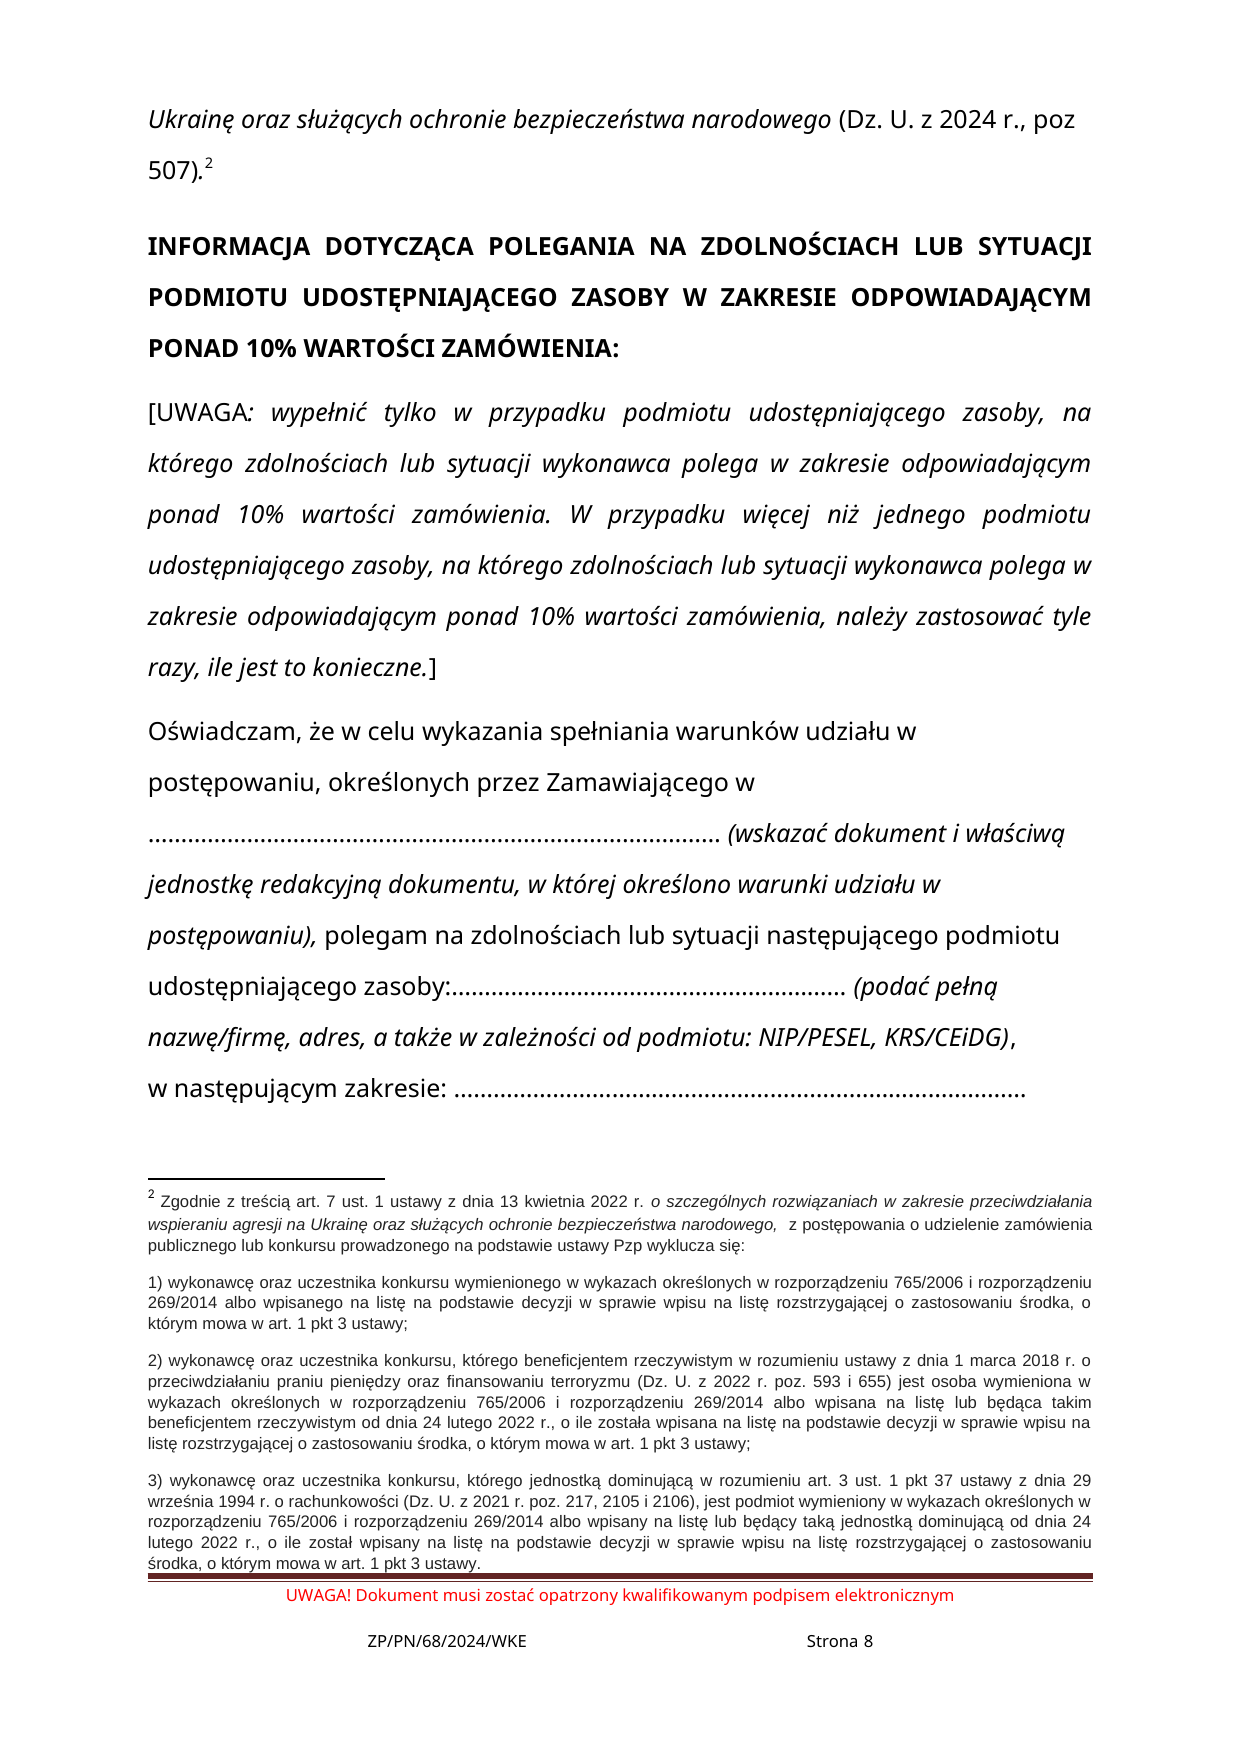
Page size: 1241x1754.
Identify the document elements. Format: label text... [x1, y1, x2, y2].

list Oświadczam, że nie zachodzą w stosunku do mnie przesłanki wykluczenia z postępowania na podstawie art. 7 ust. 1 ustawy z dnia 13 kwietnia 2022 r. o szczególnych rozwiązaniach w zakresie przeciwdziałania wspieraniu agresji na Ukrainę oraz służących ochronie bezpieczeństwa narodowego (Dz. U. z 2024 r., poz 507). [148, 102, 1093, 187]
text Oświadczam, że w celu wykazania spełniania warunków udziału w postępowaniu, określonych przez Zamawiającego w …………………………………………………………………………… (wskazać dokument i właściwą jednostkę redakcyjną dokumentu, w której określono warunki udziału w postępowaniu), polegam na zdolnościach lub sytuacji następującego podmiotu udostępniającego zasoby:…………………………………………………… (podać pełną nazwę/firmę, adres, a także w zależności od podmiotu: NIP/PESEL, KRS/CEiDG), w następującym zakresie: …………………………………………………………………………… (określić odpowiedni zakres udostępnianych zasobów dla wskazanego podmiotu), co odpowiada ponad 10% wartości przedmiotowego zamówienia. [148, 713, 1093, 1104]
text INFORMACJA DOTYCZĄCA POLEGANIA NA ZDOLNOŚCIACH LUB SYTUACJI PODMIOTU UDOSTĘPNIAJĄCEGO ZASOBY W ZAKRESIE ODPOWIADAJĄCYM PONAD 10% WARTOŚCI ZAMÓWIENIA: [148, 229, 1093, 365]
text [UWAGA: wypełnić tylko w przypadku podmiotu udostępniającego zasoby, na którego zdolnościach lub sytuacji wykonawca polega w zakresie odpowiadającym ponad 10% wartości zamówienia. W przypadku więcej niż jednego podmiotu udostępniającego zasoby, na którego zdolnościach lub sytuacji wykonawca polega w zakresie odpowiadającym ponad 10% wartości zamówienia, należy zastosować tyle razy, ile jest to konieczne.] [148, 394, 1093, 684]
